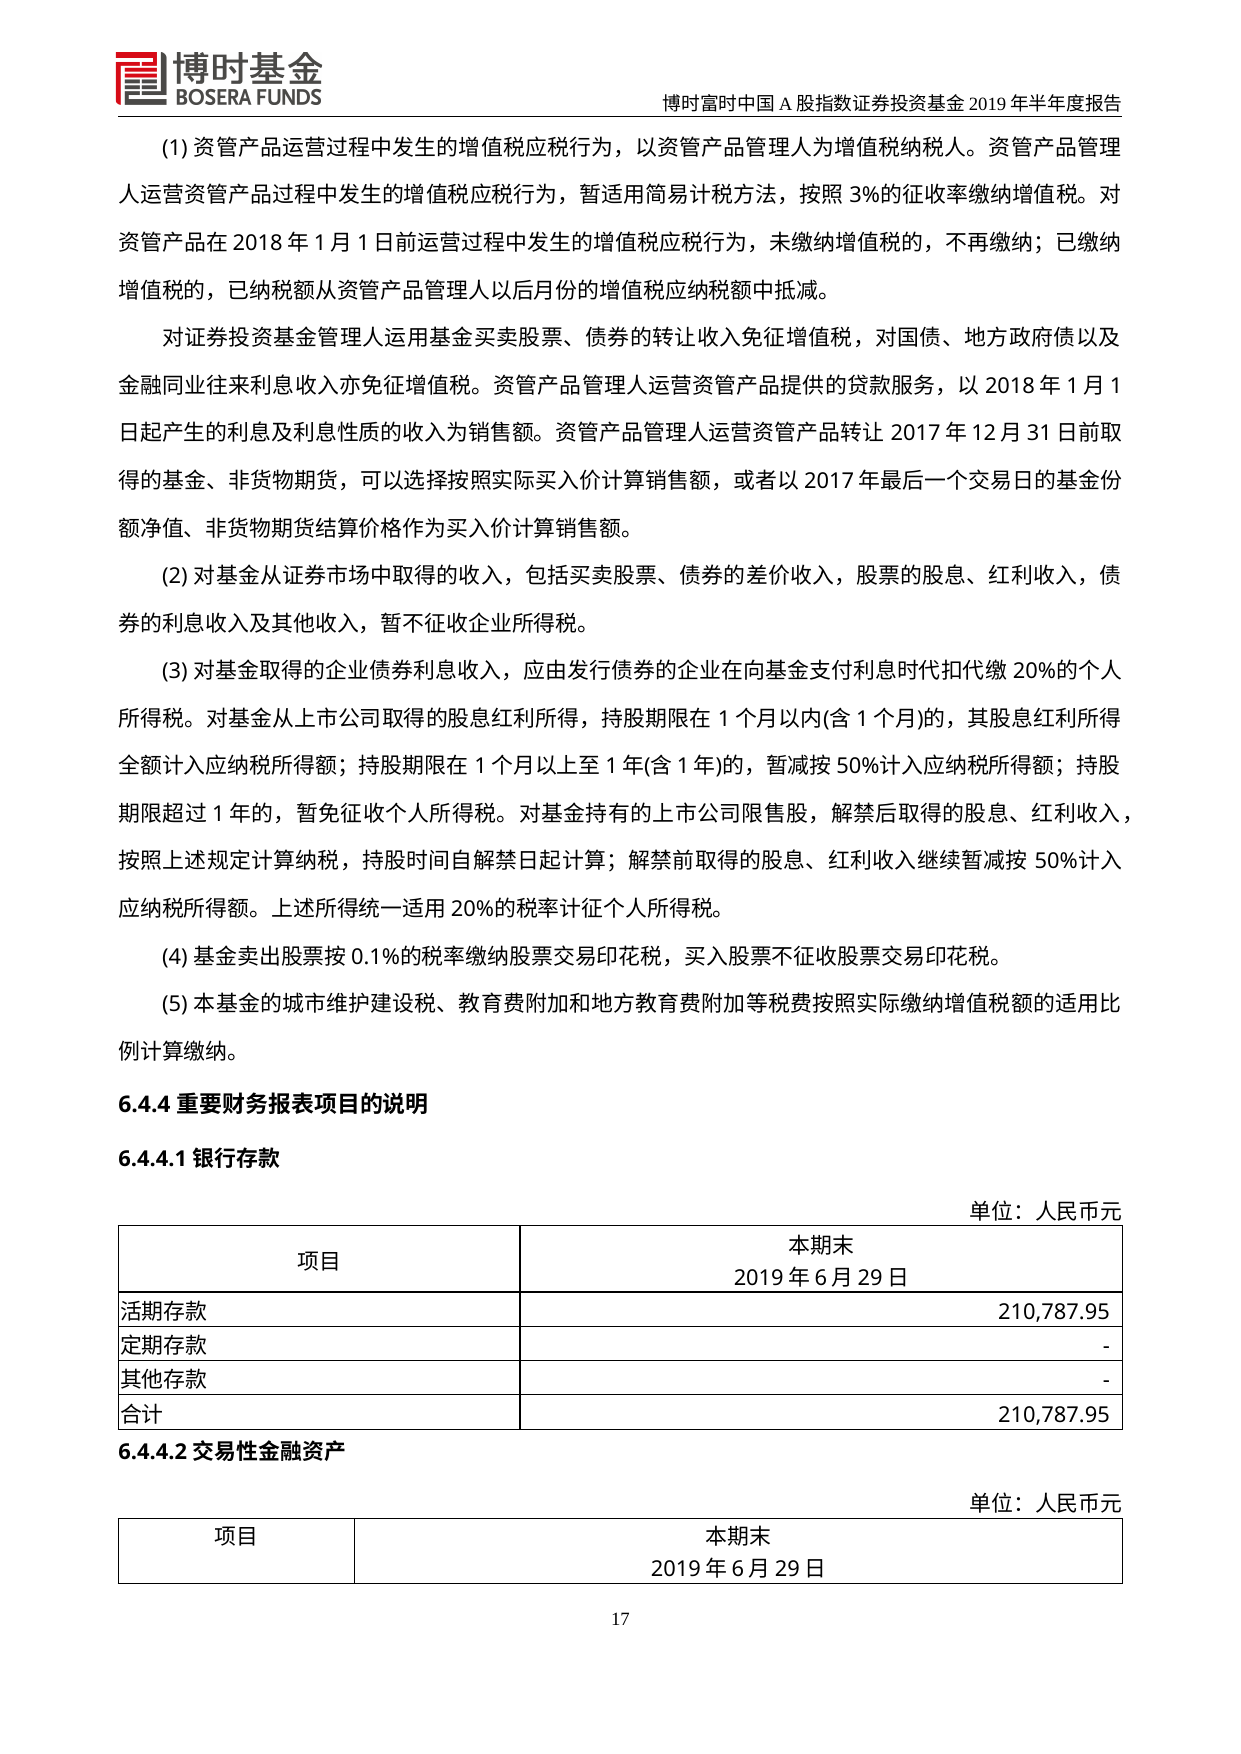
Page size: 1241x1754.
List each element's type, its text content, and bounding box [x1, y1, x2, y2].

table_cell 合计 [119, 1395, 519, 1428]
table_header 本期末 2019年6月29日 [355, 1519, 1122, 1583]
table_cell 活期存款 [119, 1293, 519, 1326]
table_cell 210,787.95 [521, 1395, 1122, 1428]
text (2) 对基金从证券市场中取得的收入，包括买卖股票、债券的差价收入，股票的股息、红利收入，债券的利息收入及其他收入，暂不征收企业所得税。 [118, 558, 1122, 637]
table_header 本期末 2019年6月29日 [521, 1226, 1122, 1291]
text (3) 对基金取得的企业债券利息收入，应由发行债券的企业在向基金支付利息时代扣代缴20%的个人所得税。对基金从上市公司取得的股息红利所得，持股期限在1个月以内(含1个月)的，其股息红利所得全额计入应纳税所得额；持股期限在1个月以上至1年(含1年)的，暂减按50%计入应纳税所得额；持股期限超过1年的，暂免征收个人所得税。对基金持有的上市公司限售股，解禁后取得的股息、红利收入，按照上述规定计算纳税，持股时间自解禁日起计算；解禁前取得的股息、红利收入继续暂减按50%计入应纳税所得额。上述所得统一适用20%的税率计征个人所得税。 [118, 653, 1122, 923]
text (5) 本基金的城市维护建设税、教育费附加和地方教育费附加等税费按照实际缴纳增值税额的适用比例计算缴纳。 [118, 986, 1122, 1066]
text 6.4.4 重要财务报表项目的说明 [118, 1086, 1122, 1119]
text 对证券投资基金管理人运用基金买卖股票、债券的转让收入免征增值税，对国债、地方政府债以及金融同业往来利息收入亦免征增值税。资管产品管理人运营资管产品提供的贷款服务，以2018年1月1日起产生的利息及利息性质的收入为销售额。资管产品管理人运营资管产品转让2017年12月31日前取得的基金、非货物期货，可以选择按照实际买入价计算销售额，或者以2017年最后一个交易日的基金份额净值、非货物期货结算价格作为买入价计算销售额。 [118, 320, 1122, 542]
picture [115, 52, 323, 105]
text 单位：人民币元 [120, 1486, 1122, 1518]
table_cell - [521, 1361, 1122, 1394]
table_cell - [521, 1327, 1122, 1360]
text (1) 资管产品运营过程中发生的增值税应税行为，以资管产品管理人为增值税纳税人。资管产品管理人运营资管产品过程中发生的增值税应税行为，暂适用简易计税方法，按照3%的征收率缴纳增值税。对资管产品在2018年1月1日前运营过程中发生的增值税应税行为，未缴纳增值税的，不再缴纳；已缴纳增值税的，已纳税额从资管产品管理人以后月份的增值税应纳税额中抵减。 [118, 130, 1122, 304]
table_cell 210,787.95 [521, 1293, 1122, 1326]
table_cell 定期存款 [119, 1327, 519, 1360]
table_cell 其他存款 [119, 1361, 519, 1394]
text 单位：人民币元 [120, 1194, 1122, 1225]
table_header 项目 [119, 1519, 354, 1583]
text 6.4.4.2 交易性金融资产 [118, 1434, 1122, 1465]
table_header 项目 [119, 1226, 519, 1291]
text (4) 基金卖出股票按0.1%的税率缴纳股票交易印花税，买入股票不征收股票交易印花税。 [118, 939, 1122, 971]
text 6.4.4.1 银行存款 [118, 1141, 1122, 1173]
